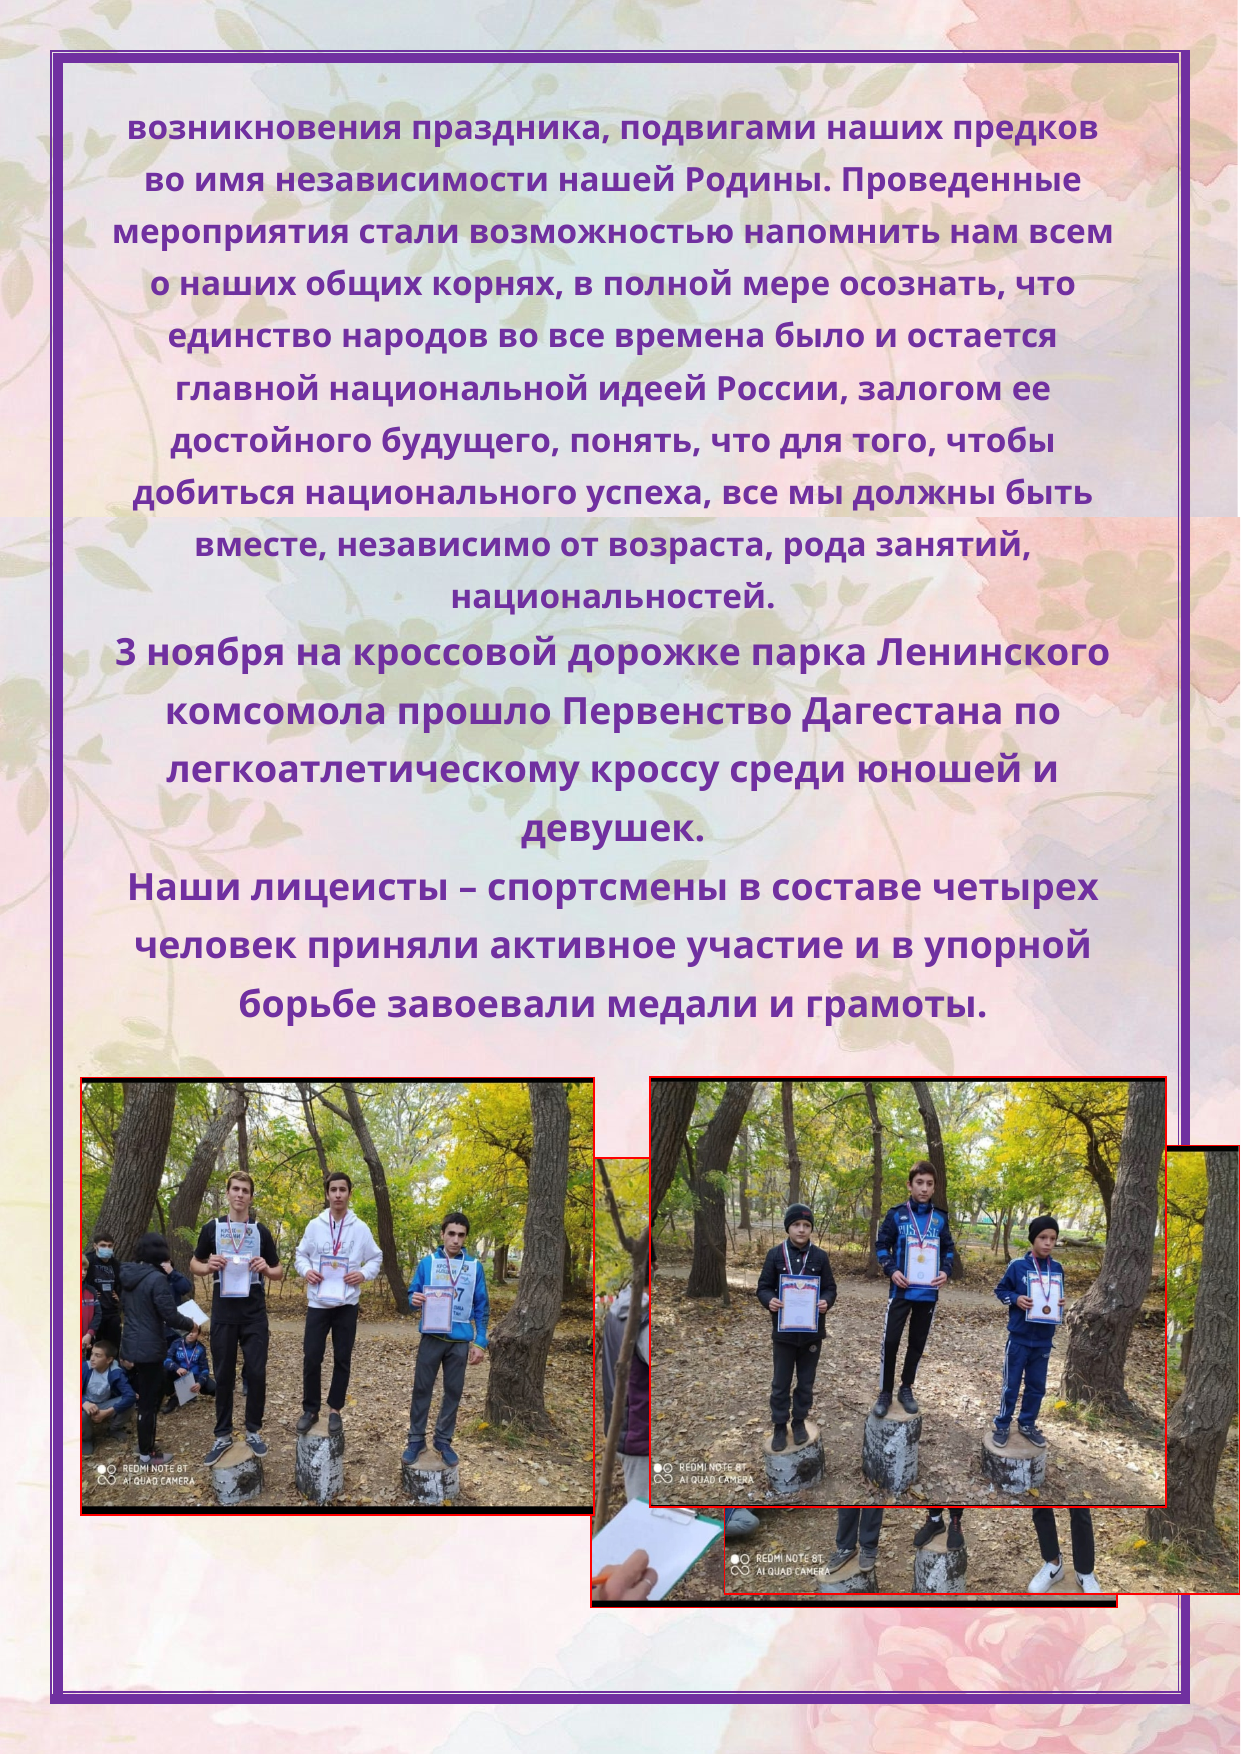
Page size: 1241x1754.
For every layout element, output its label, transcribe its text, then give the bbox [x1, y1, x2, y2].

picture [52, 52, 1181, 1694]
picture [82, 1078, 593, 1514]
picture [63, 63, 1178, 1691]
picture [0, 0, 1241, 1754]
picture [592, 1159, 1116, 1607]
picture [651, 1078, 1165, 1506]
text В ходе мероприятий обучающиеся познакомились с историей возникновения праздника, подвигами наших предков во имя независимости нашей Родины. Проведенные мероприятия стали возможностью напомнить нам всем о наших общих корнях, в полной мере осознать, что единство народов во все времена было и остается главной национальной идеей России, залогом ее достойного будущего, понять, что для того, чтобы добиться национального успеха, все мы должны быть вместе, независимо от возраста, рода занятий, национальностей. [103, 103, 1122, 618]
picture [725, 1146, 1239, 1593]
text Наши лицеисты – спортсмены в составе четырех человек приняли активное участие и в упорной борьбе завоевали медали и грамоты. [103, 860, 1122, 1028]
text 3 ноября на кроссовой дорожке парка Ленинского комсомола прошло Первенство Дагестана по легкоатлетическому кроссу среди юношей и девушек. [103, 625, 1122, 852]
